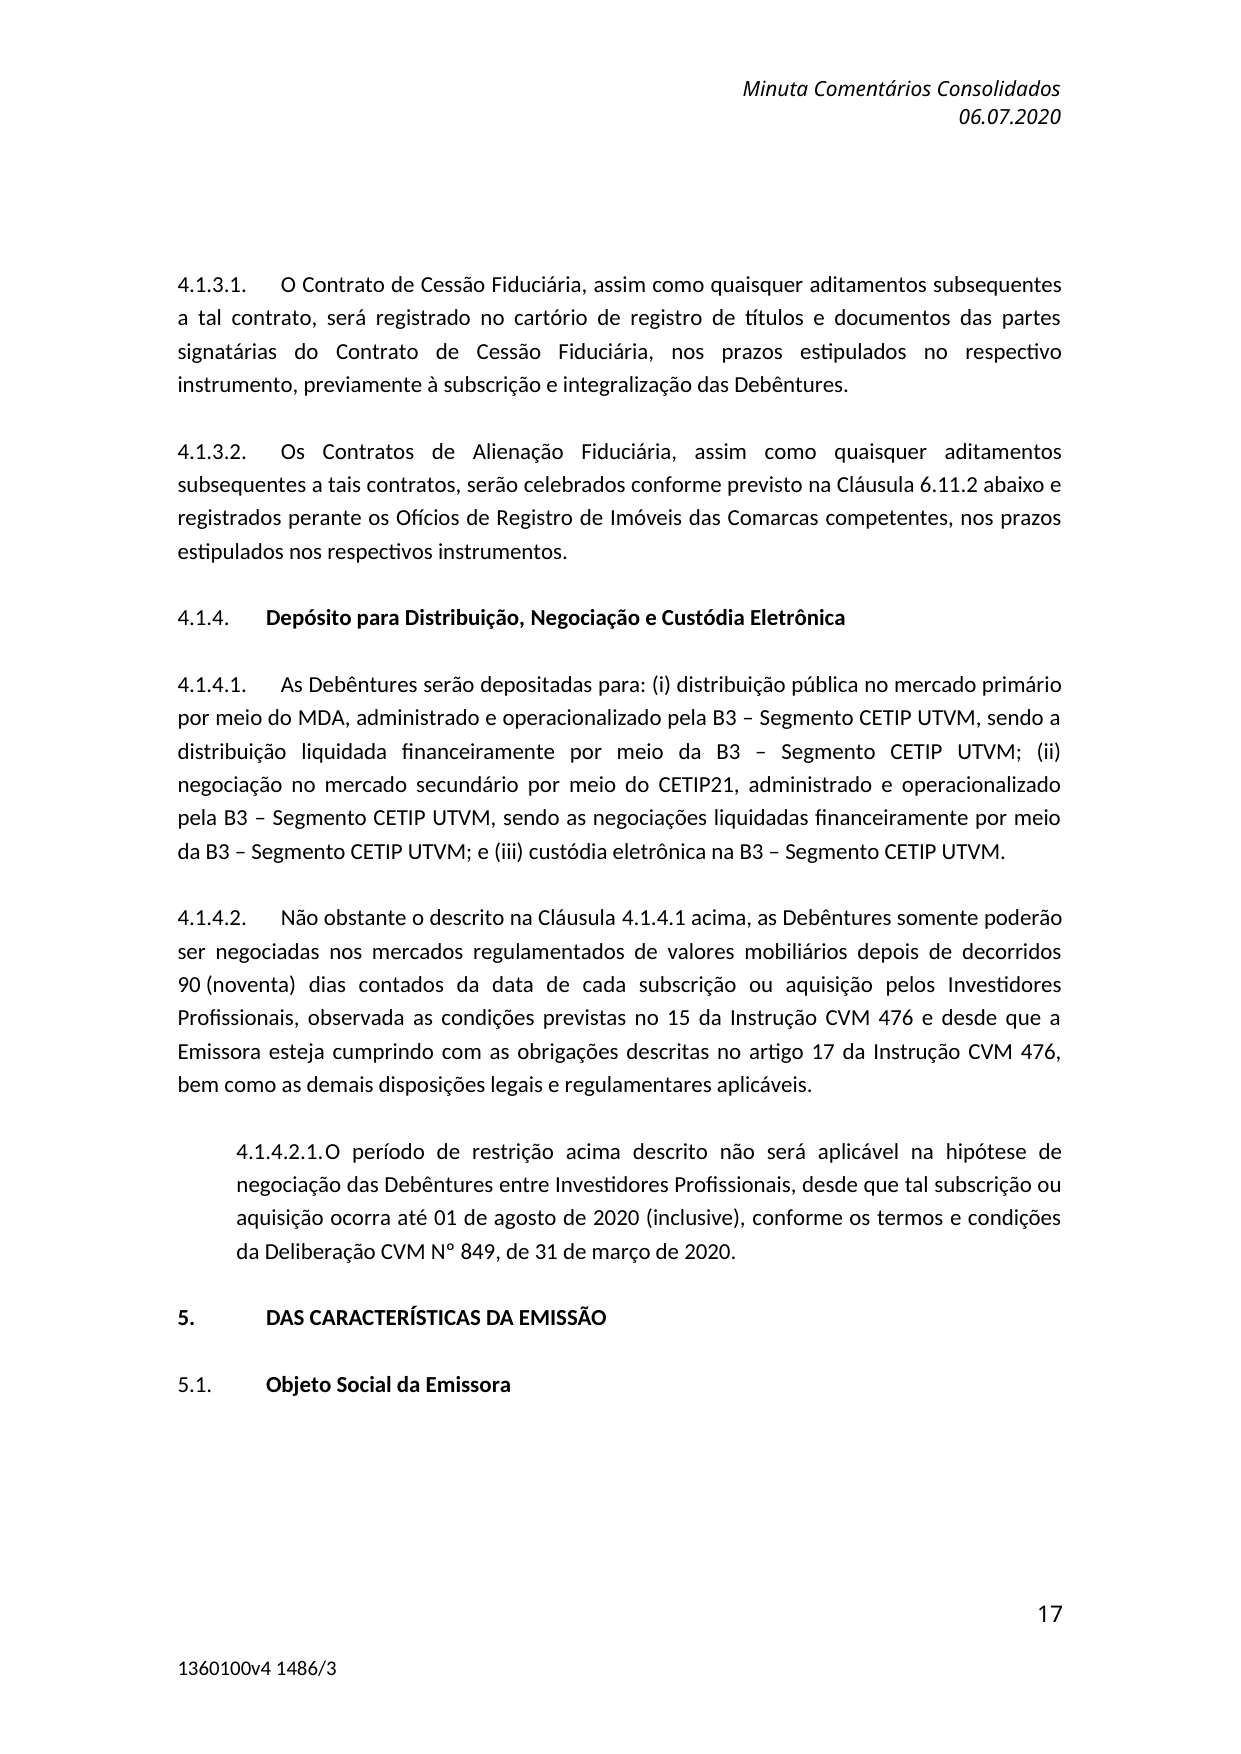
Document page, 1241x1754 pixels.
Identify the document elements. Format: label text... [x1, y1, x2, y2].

list Depósito para Distribuição, Negociação e Custódia Eletrônica [177, 599, 1063, 632]
list Objeto Social da Emissora [177, 1366, 1063, 1399]
list O período de restrição acima descrito não será aplicável na hipótese de negociação das Debêntures entre Investidores Profissionais, desde que tal subscrição ou aquisição ocorra até 01 de agosto de 2020 (inclusive), conforme os termos e condições da Deliberação CVM Nº 849, de 31 de março de 2020. [236, 1132, 1063, 1266]
list As Debêntures serão depositadas para: (i) distribuição pública no mercado primário por meio do MDA, administrado e operacionalizado pela B3 – Segmento CETIP UTVM, sendo a distribuição liquidada financeiramente por meio da B3 – Segmento CETIP UTVM; (ii) negociação no mercado secundário por meio do CETIP21, administrado e operacionalizado pela B3 – Segmento CETIP UTVM, sendo as negociações liquidadas financeiramente por meio da B3 – Segmento CETIP UTVM; e (iii) custódia eletrônica na B3 – Segmento CETIP UTVM. [177, 666, 1063, 866]
list DAS CARACTERÍSTICAS DA EMISSÃO [177, 1299, 1063, 1332]
list Não obstante o descrito na Cláusula 4.1.4.1 acima, as Debêntures somente poderão ser negociadas nos mercados regulamentados de valores mobiliários depois de decorridos 90 (noventa) dias contados da data de cada subscrição ou aquisição pelos Investidores Profissionais, observada as condições previstas no 15 da Instrução CVM 476 e desde que a Emissora esteja cumprindo com as obrigações descritas no artigo 17 da Instrução CVM 476, bem como as demais disposições legais e regulamentares aplicáveis. [177, 899, 1063, 1099]
list Os Contratos de Alienação Fiduciária, assim como quaisquer aditamentos subsequentes a tais contratos, serão celebrados conforme previsto na Cláusula 6.11.2 abaixo e registrados perante os Ofícios de Registro de Imóveis das Comarcas competentes, nos prazos estipulados nos respectivos instrumentos. [177, 432, 1063, 566]
list O Contrato de Cessão Fiduciária, assim como quaisquer aditamentos subsequentes a tal contrato, será registrado no cartório de registro de títulos e documentos das partes signatárias do Contrato de Cessão Fiduciária, nos prazos estipulados no respectivo instrumento, previamente à subscrição e integralização das Debêntures. [177, 266, 1063, 399]
